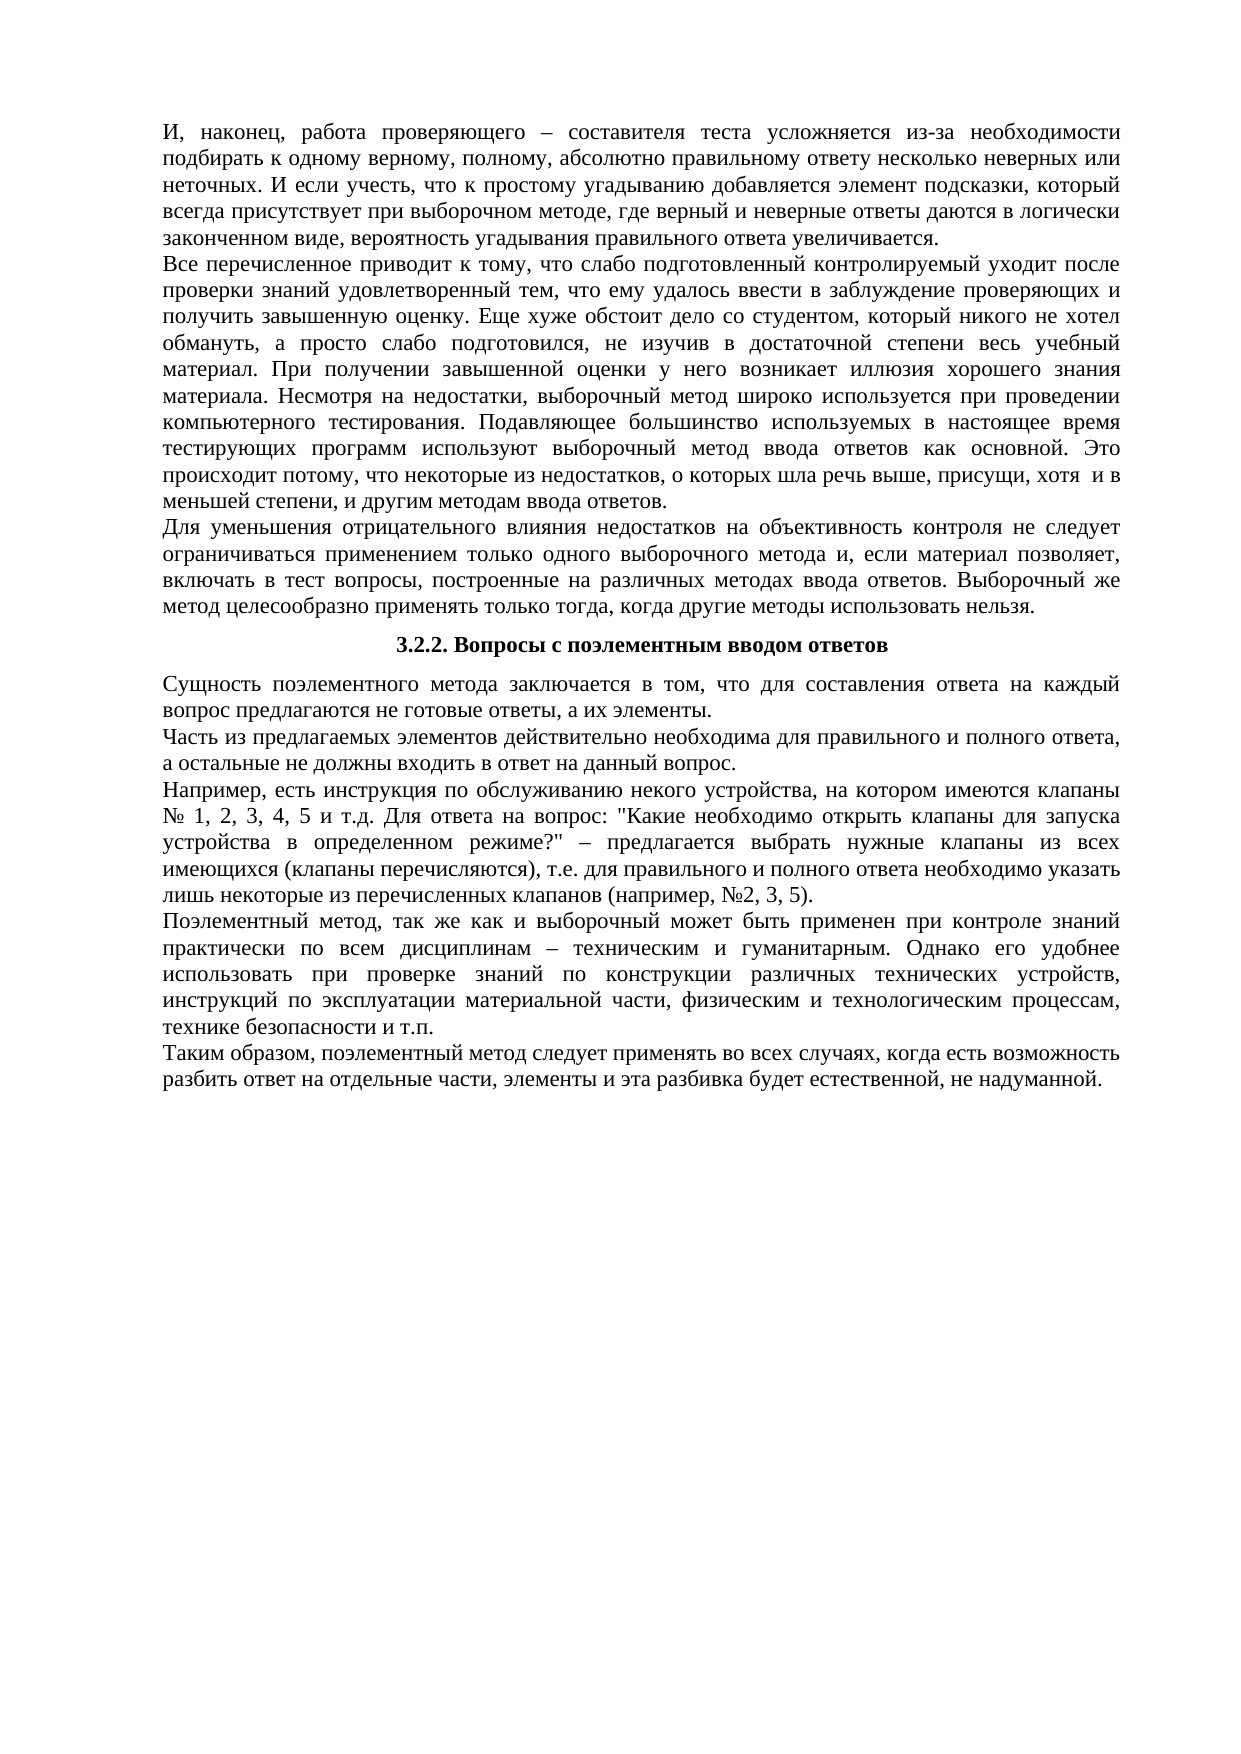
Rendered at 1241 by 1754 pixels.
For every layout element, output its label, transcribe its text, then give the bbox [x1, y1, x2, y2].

text Часть из предлагаемых элементов действительно необходима для правильного и полного ответа, а остальные не должны входить в ответ на данный вопрос. [162, 723, 1122, 776]
text Поэлементный метод, так же как и выборочный может быть применен при контроле знаний практически по всем дисциплинам – техническим и гуманитарным. Однако его удобнее использовать при проверке знаний по конструкции различных технических устройств, инструкций по эксплуатации материальной части, физическим и технологическим процессам, технике безопасности и т.п. [162, 907, 1122, 1039]
subtitle 3.2.2. Вопросы с поэлементным вводом ответов [162, 631, 1122, 658]
text И, наконец, работа проверяющего – составителя теста усложняется из-за необходимости подбирать к одному верному, полному, абсолютно правильному ответу несколько неверных или неточных. И если учесть, что к простому угадыванию добавляется элемент подсказки, который всегда присутствует при выборочном методе, где верный и неверные ответы даются в логически законченном виде, вероятность угадывания правильного ответа увеличивается. [162, 118, 1122, 250]
text Сущность поэлементного метода заключается в том, что для составления ответа на каждый вопрос предлагаются не готовые ответы, а их элементы. [162, 670, 1122, 723]
text Для уменьшения отрицательного влияния недостатков на объективность контроля не следует ограничиваться применением только одного выборочного метода и, если материал позволяет, включать в тест вопросы, построенные на различных методах ввода ответов. Выборочный же метод целесообразно применять только тогда, когда другие методы использовать нельзя. [162, 513, 1122, 619]
text Таким образом, поэлементный метод следует применять во всех случаях, когда есть возможность разбить ответ на отдельные части, элементы и эта разбивка будет естественной, не надуманной. [162, 1039, 1122, 1092]
text Все перечисленное приводит к тому, что слабо подготовленный контролируемый уходит после проверки знаний удовлетворенный тем, что ему удалось ввести в заблуждение проверяющих и получить завышенную оценку. Еще хуже обстоит дело со студентом, который никого не хотел обмануть, а просто слабо подготовился, не изучив в достаточной степени весь учебный материал. При получении завышенной оценки у него возникает иллюзия хорошего знания материала. Несмотря на недостатки, выборочный метод широко используется при проведении компьютерного тестирования. Подавляющее большинство используемых в настоящее время тестирующих программ используют выборочный метод ввода ответов как основной. Это происходит потому, что некоторые из недостатков, о которых шла речь выше, присущи, хотя и в меньшей степени, и другим методам ввода ответов. [162, 250, 1122, 513]
text Например, есть инструкция по обслуживанию некого устройства, на котором имеются клапаны № 1, 2, 3, 4, 5 и т.д. Для ответа на вопрос: "Какие необходимо открыть клапаны для запуска устройства в определенном режиме?" – предлагается выбрать нужные клапаны из всех имеющихся (клапаны перечисляются), т.е. для правильного и полного ответа необходимо указать лишь некоторые из перечисленных клапанов (например, №2, 3, 5). [162, 776, 1122, 907]
